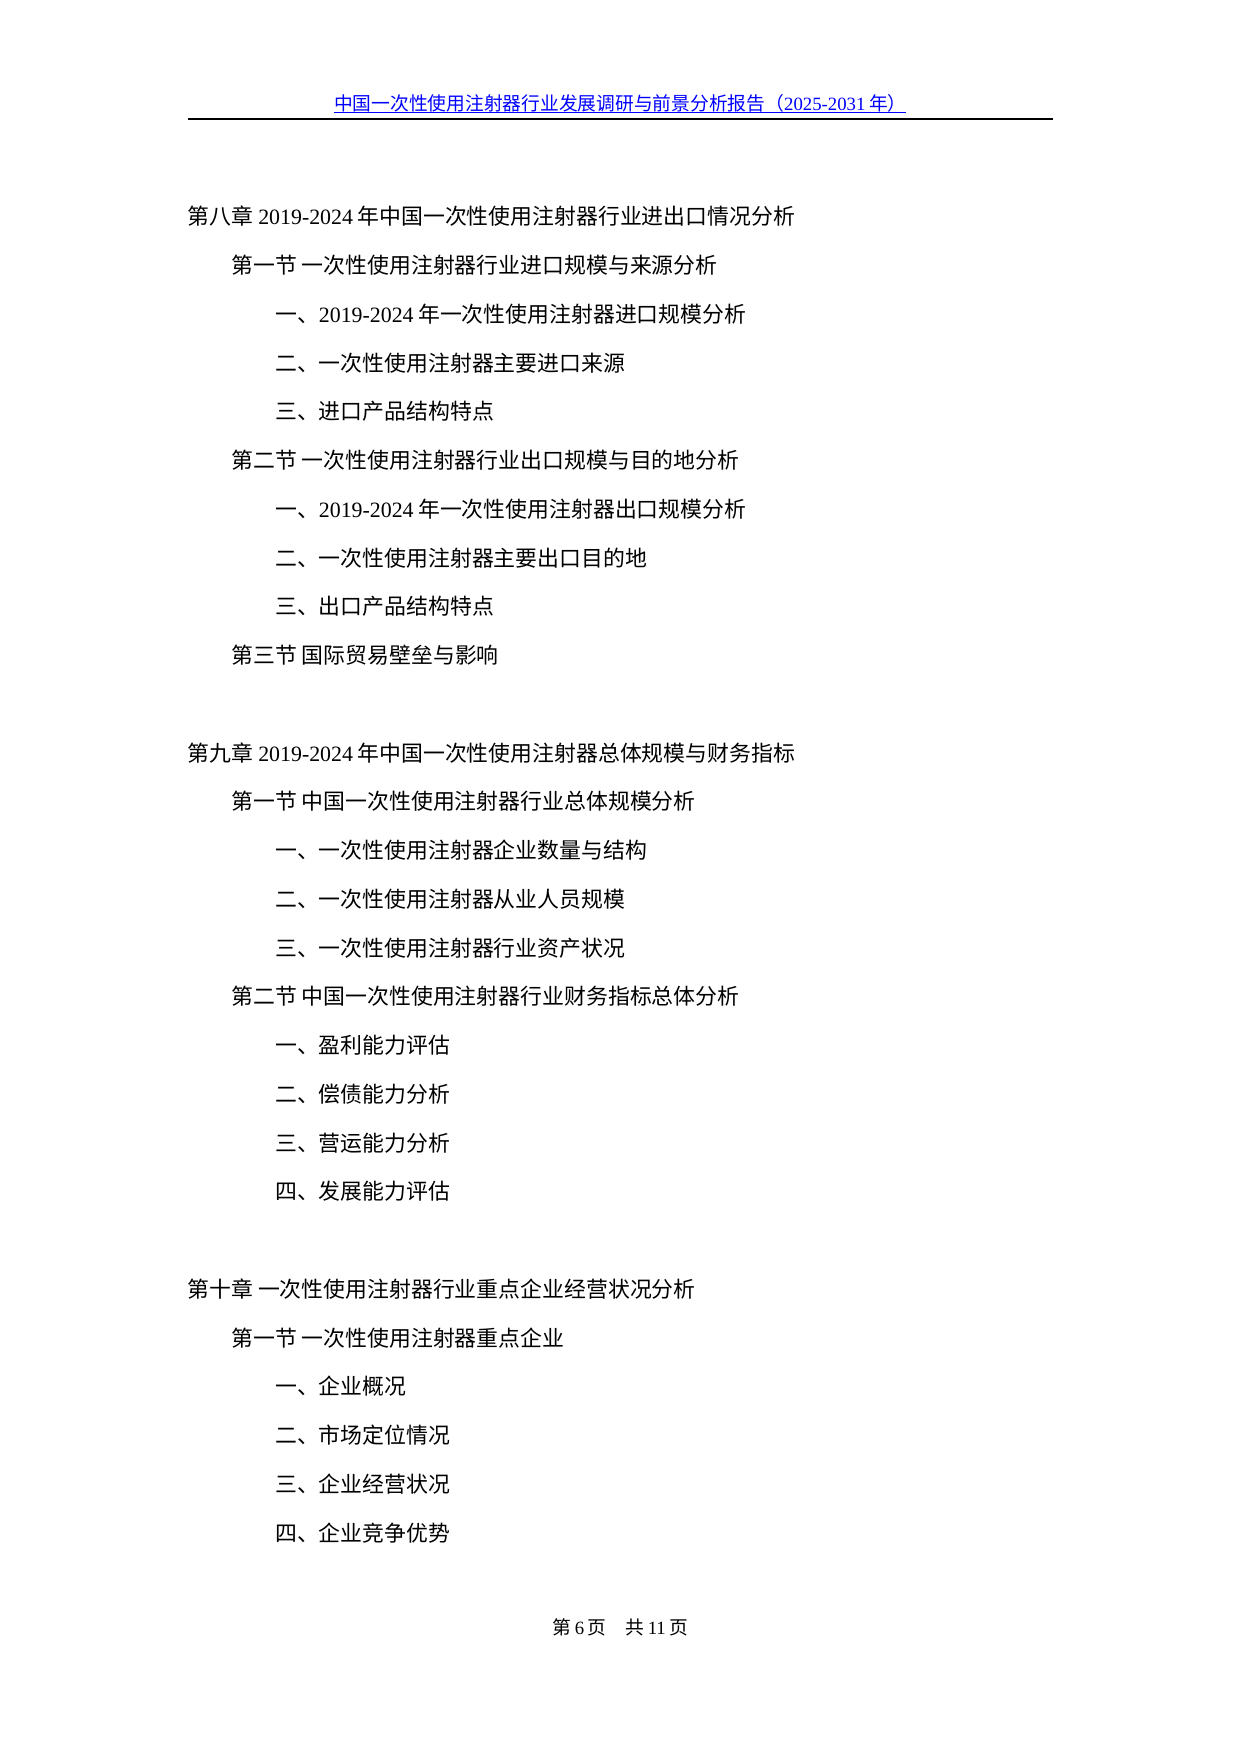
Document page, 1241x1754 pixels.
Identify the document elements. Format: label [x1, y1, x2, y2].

text [187, 150, 1053, 1548]
